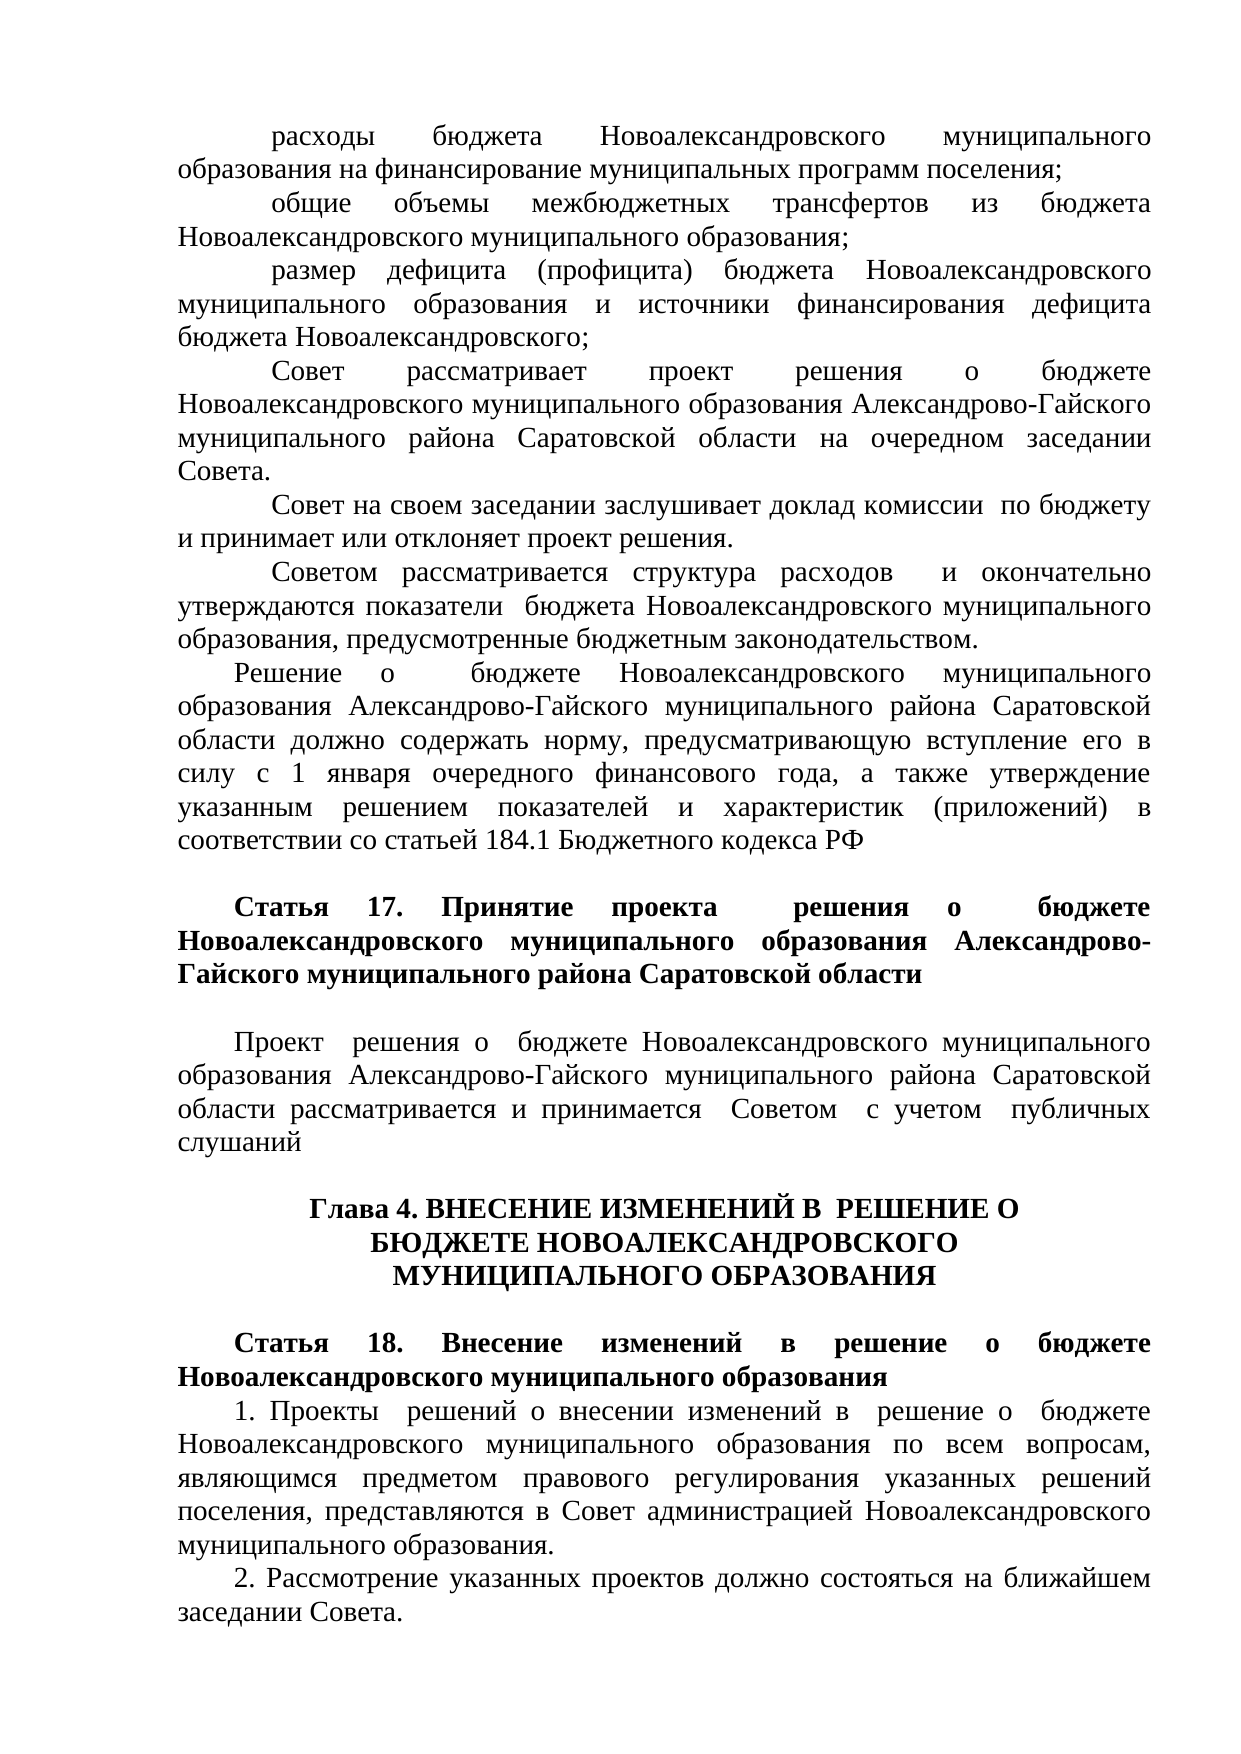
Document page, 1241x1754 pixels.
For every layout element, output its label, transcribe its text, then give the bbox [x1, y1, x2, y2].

text Статья 18. Внесение изменений в решение о бюджете Новоалександровского муниципального образования [177, 1326, 1152, 1393]
text Решение о бюджете Новоалександровского муниципального образования Александрово-Гайского муниципального района Саратовской области должно содержать норму, предусматривающую вступление его в силу с 1 января очередного финансового года, а также утверждение указанным решением показателей и характеристик (приложений) в соответствии со статьей 184.1 Бюджетного кодекса РФ [177, 655, 1152, 856]
text 1. Проекты решений о внесении изменений в решение о бюджете Новоалександровского муниципального образования по всем вопросам, являющимся предметом правового регулирования указанных решений поселения, представляются в Совет администрацией Новоалександровского муниципального образования. [177, 1393, 1152, 1560]
text общие объемы межбюджетных трансфертов из бюджета Новоалександровского муниципального образования; [177, 185, 1152, 252]
text Проект решения о бюджете Новоалександровского муниципального образования Александрово-Гайского муниципального района Саратовской области рассматривается и принимается Советом с учетом публичных слушаний [177, 1024, 1152, 1158]
text Статья 17. Принятие проекта решения о бюджете Новоалександровского муниципального образования Александрово-Гайского муниципального района Саратовской области [177, 889, 1152, 990]
text расходы бюджета Новоалександровского муниципального образования на финансирование муниципальных программ поселения; [177, 118, 1152, 185]
text БЮДЖЕТЕ НОВОАЛЕКСАНДРОВСКОГО [177, 1225, 1152, 1258]
text Советом рассматривается структура расходов и окончательно утверждаются показатели бюджета Новоалександровского муниципального образования, предусмотренные бюджетным законодательством. [177, 554, 1152, 655]
text 2. Рассмотрение указанных проектов должно состояться на ближайшем заседании Совета. [177, 1560, 1152, 1627]
text МУНИЦИПАЛЬНОГО ОБРАЗОВАНИЯ [177, 1258, 1152, 1292]
text Совет рассматривает проект решения о бюджете Новоалександровского муниципального образования Александрово-Гайского муниципального района Саратовской области на очередном заседании Совета. [177, 353, 1152, 487]
text размер дефицита (профицита) бюджета Новоалександровского муниципального образования и источники финансирования дефицита бюджета Новоалександровского; [177, 252, 1152, 353]
text Глава 4. ВНЕСЕНИЕ ИЗМЕНЕНИЙ В РЕШЕНИЕ О [177, 1191, 1152, 1225]
text Совет на своем заседании заслушивает доклад комиссии по бюджету и принимает или отклоняет проект решения. [177, 487, 1152, 554]
